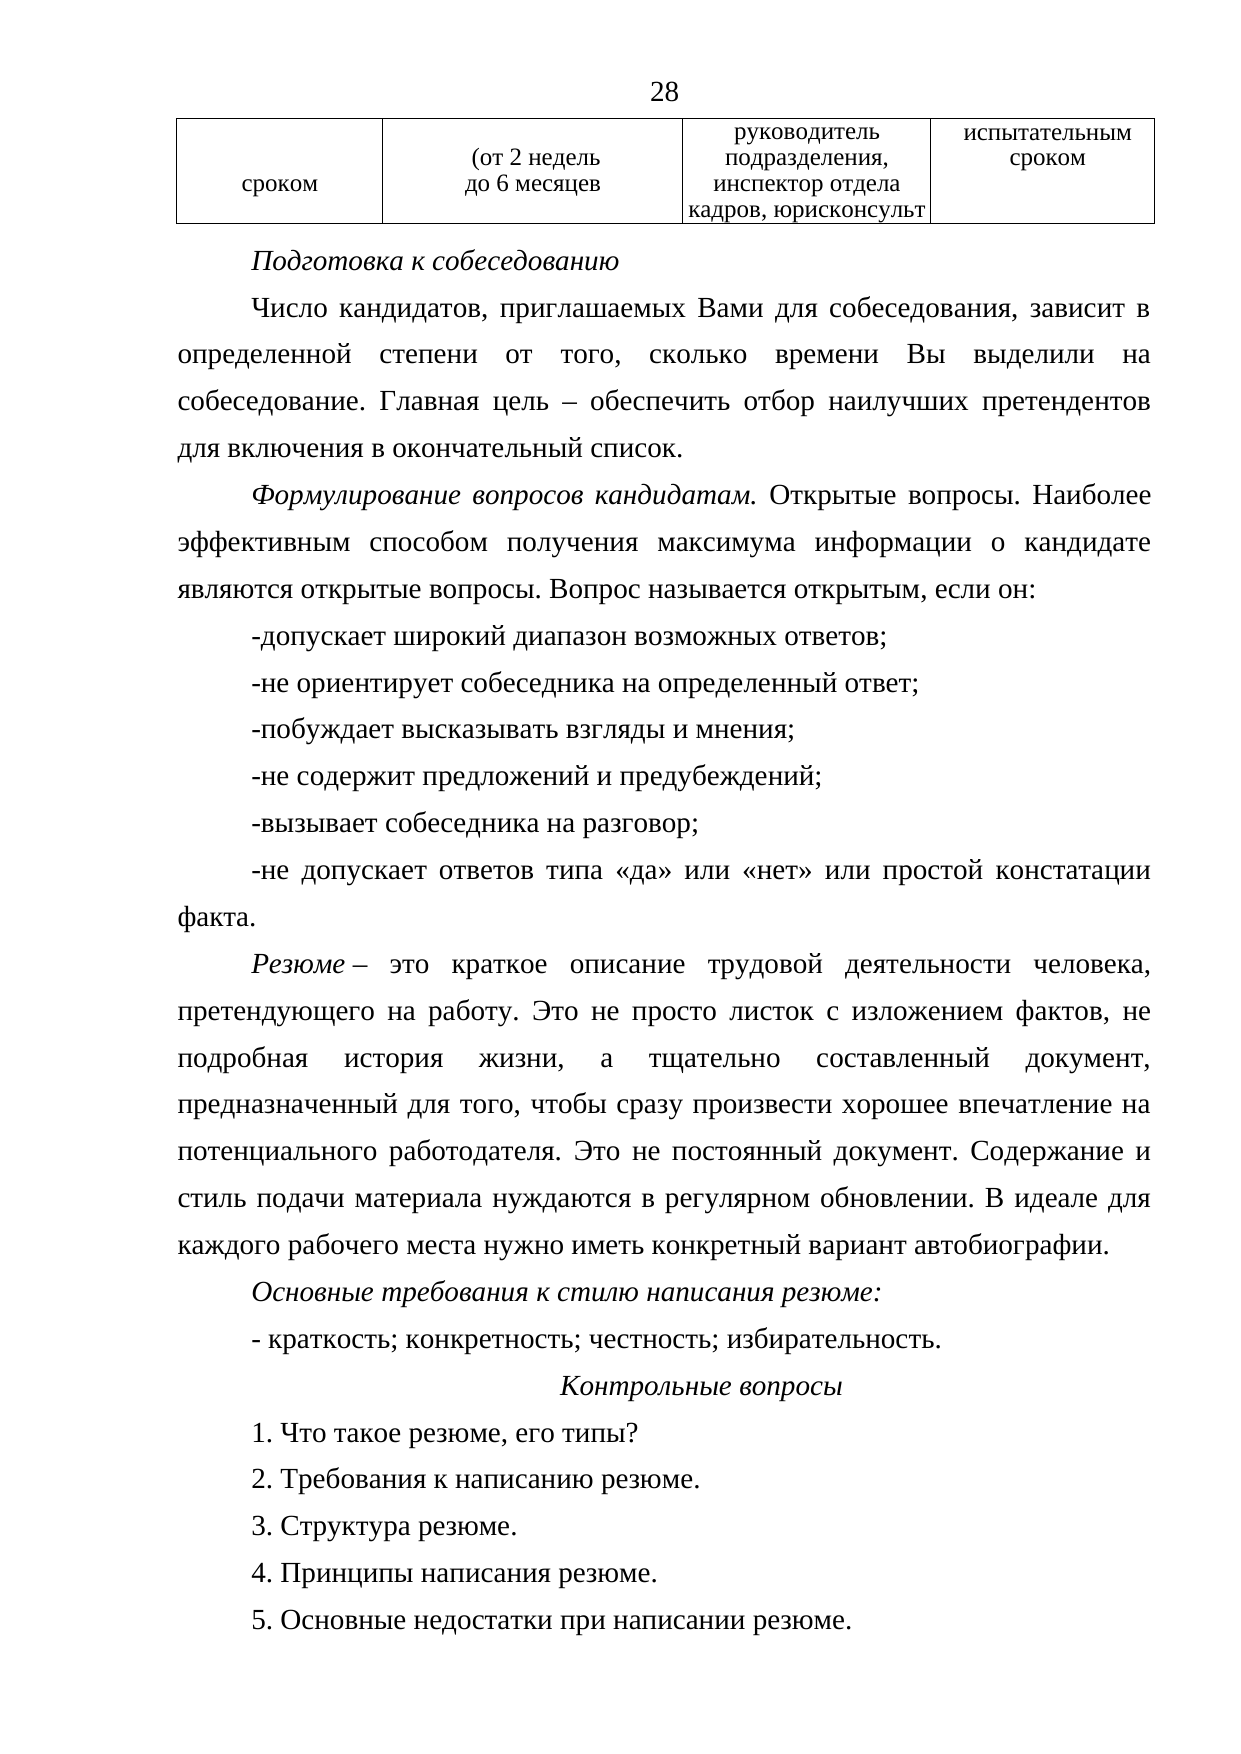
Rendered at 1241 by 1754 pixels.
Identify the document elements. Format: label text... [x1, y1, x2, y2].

text 3. Структура резюме. [177, 1508, 1152, 1542]
text Основные требования к стилю написания резюме: [177, 1274, 1152, 1308]
text 1. Что такое резюме, его типы? [177, 1415, 1152, 1448]
text Формулирование вопросов кандидатам. Открытые вопросы. Наиболее эффективным способом получения максимума информации о кандидате являются открытые вопросы. Вопрос называется открытым, если он: [177, 477, 1152, 604]
text - краткость; конкретность; честность; избирательность. [177, 1321, 1152, 1354]
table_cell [177, 119, 382, 223]
text Число кандидатов, приглашаемых Вами для собеседования, зависит в определенной степени от того, сколько времени Вы выделили на собеседование. Главная цель – обеспечить отбор наилучших претендентов для включения в окончательный список. [177, 290, 1152, 464]
text 4. Принципы написания резюме. [177, 1555, 1152, 1589]
text -вызывает собеседника на разговор; [177, 805, 1152, 839]
text -побуждает высказывать взгляды и мнения; [177, 712, 1152, 745]
text -не допускает ответов типа «да» или «нет» или простой констатации факта. [177, 852, 1152, 933]
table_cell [383, 119, 682, 223]
text -не ориентирует собеседника на определенный ответ; [177, 665, 1152, 698]
text Подготовка к собеседованию [177, 243, 1152, 276]
text 2. Требования к написанию резюме. [177, 1462, 1152, 1495]
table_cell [683, 119, 930, 223]
text Резюме – это краткое описание трудовой деятельности человека, претендующего на работу. Это не просто листок с изложением фактов, не подробная история жизни, а тщательно составленный документ, предназначенный для того, чтобы сразу произвести хорошее впечатление на потенциального работодателя. Это не постоянный документ. Содержание и стиль подачи материала нуждаются в регулярном обновлении. В идеале для каждого рабочего места нужно иметь конкретный вариант автобиографии. [177, 946, 1152, 1261]
text Контрольные вопросы [177, 1368, 1152, 1401]
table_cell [931, 119, 1154, 223]
text -не содержит предложений и предубеждений; [177, 758, 1152, 792]
text 5. Основные недостатки при написании резюме. [177, 1602, 1152, 1636]
text -допускает широкий диапазон возможных ответов; [177, 618, 1152, 651]
